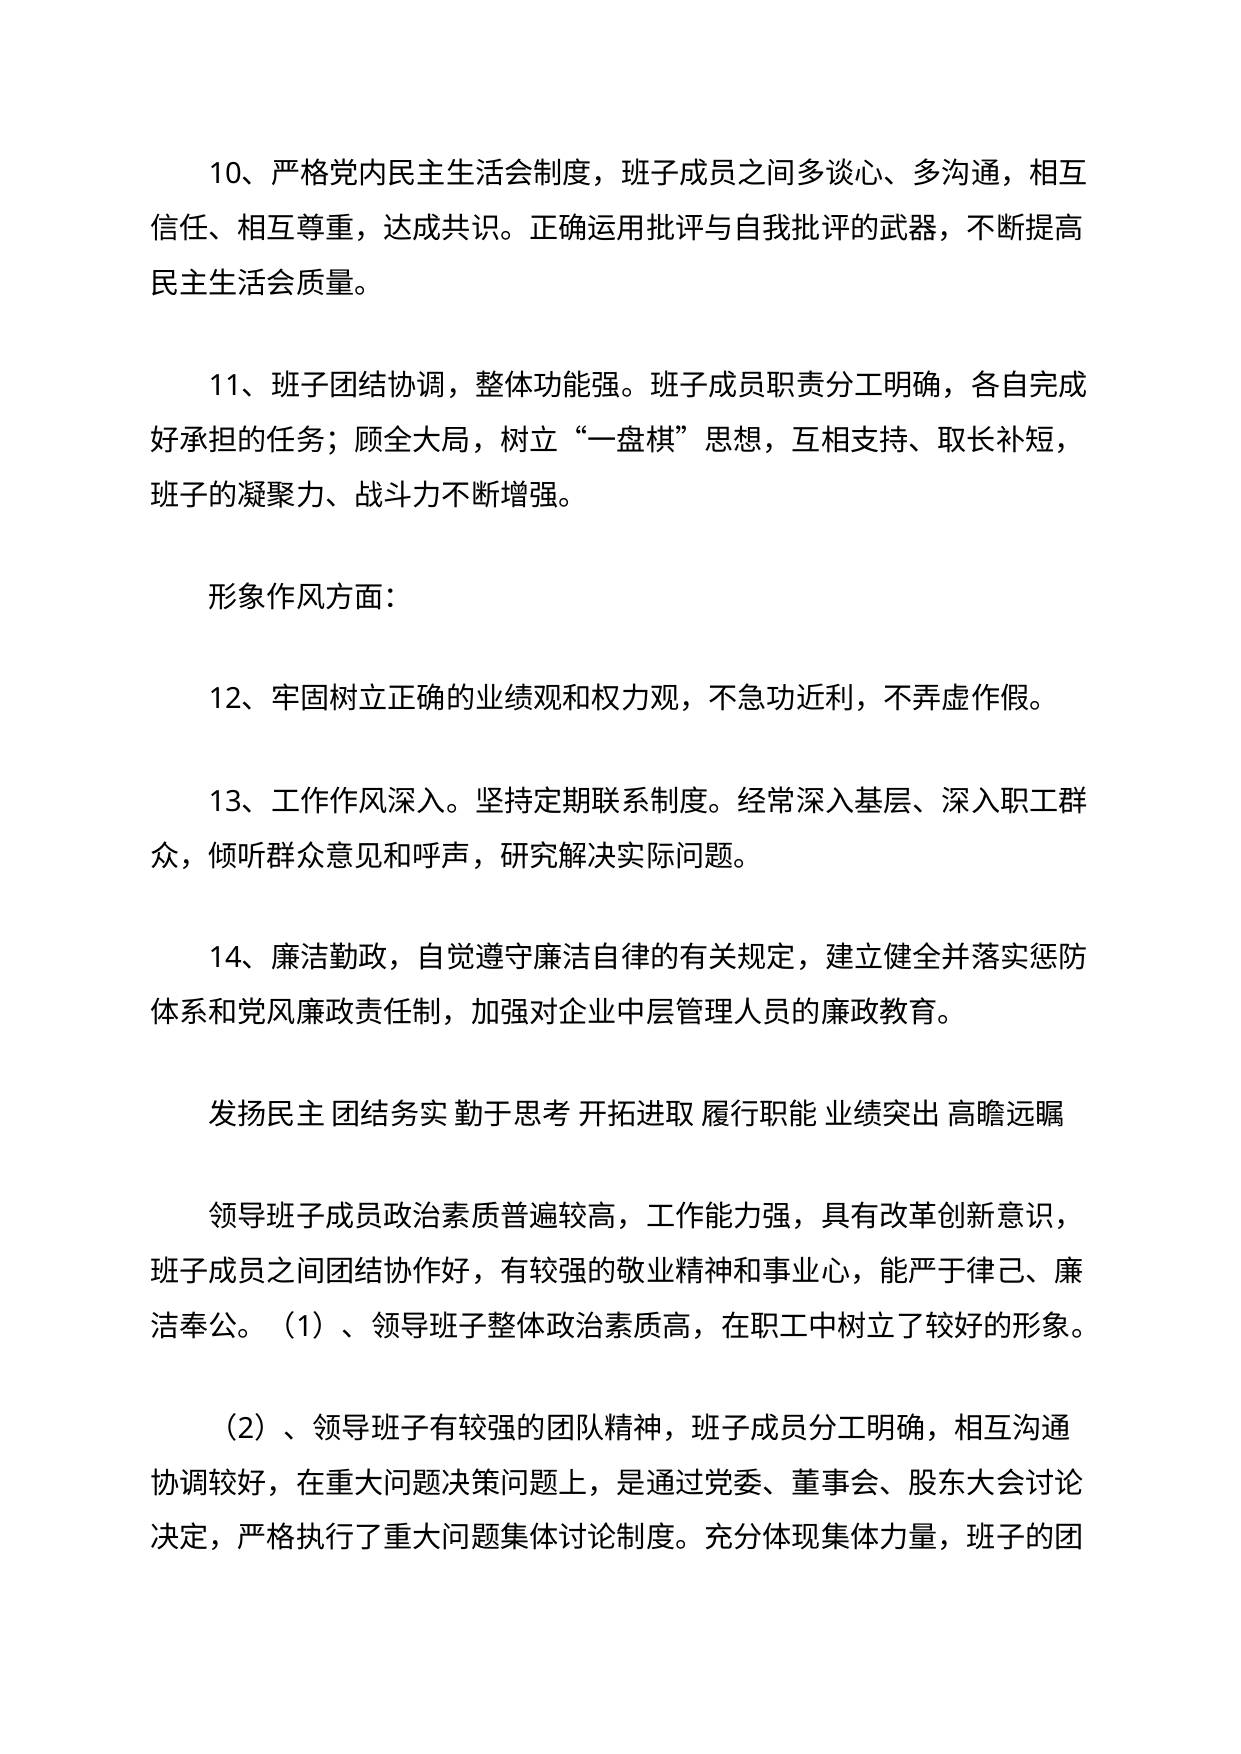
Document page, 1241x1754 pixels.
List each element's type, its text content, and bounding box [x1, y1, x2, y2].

text 11、班子团结协调，整体功能强。班子成员职责分工明确，各自完成好承担的任务；顾全大局，树立“一盘棋”思想，互相支持、取长补短，班子的凝聚力、战斗力不断增强。 [150, 362, 1090, 514]
text 14、廉洁勤政，自觉遵守廉洁自律的有关规定，建立健全并落实惩防体系和党风廉政责任制，加强对企业中层管理人员的廉政教育。 [150, 934, 1090, 1031]
text 13、工作作风深入。坚持定期联系制度。经常深入基层、深入职工群众，倾听群众意见和呼声，研究解决实际问题。 [150, 777, 1090, 874]
text 领导班子成员政治素质普遍较高，工作能力强，具有改革创新意识，班子成员之间团结协作好，有较强的敬业精神和事业心，能严于律己、廉洁奉公。（1）、领导班子整体政治素质高，在职工中树立了较好的形象。 [150, 1192, 1090, 1344]
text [150, 1404, 1090, 1556]
text 发扬民主 团结务实 勤于思考 开拓进取 履行职能 业绩突出 高瞻远瞩 [150, 1091, 1090, 1133]
text 12、牢固树立正确的业绩观和权力观，不急功近利，不弄虚作假。 [150, 675, 1090, 717]
text 形象作风方面： [150, 573, 1090, 616]
text 10、严格党内民主生活会制度，班子成员之间多谈心、多沟通，相互信任、相互尊重，达成共识。正确运用批评与自我批评的武器，不断提高民主生活会质量。 [150, 150, 1090, 302]
